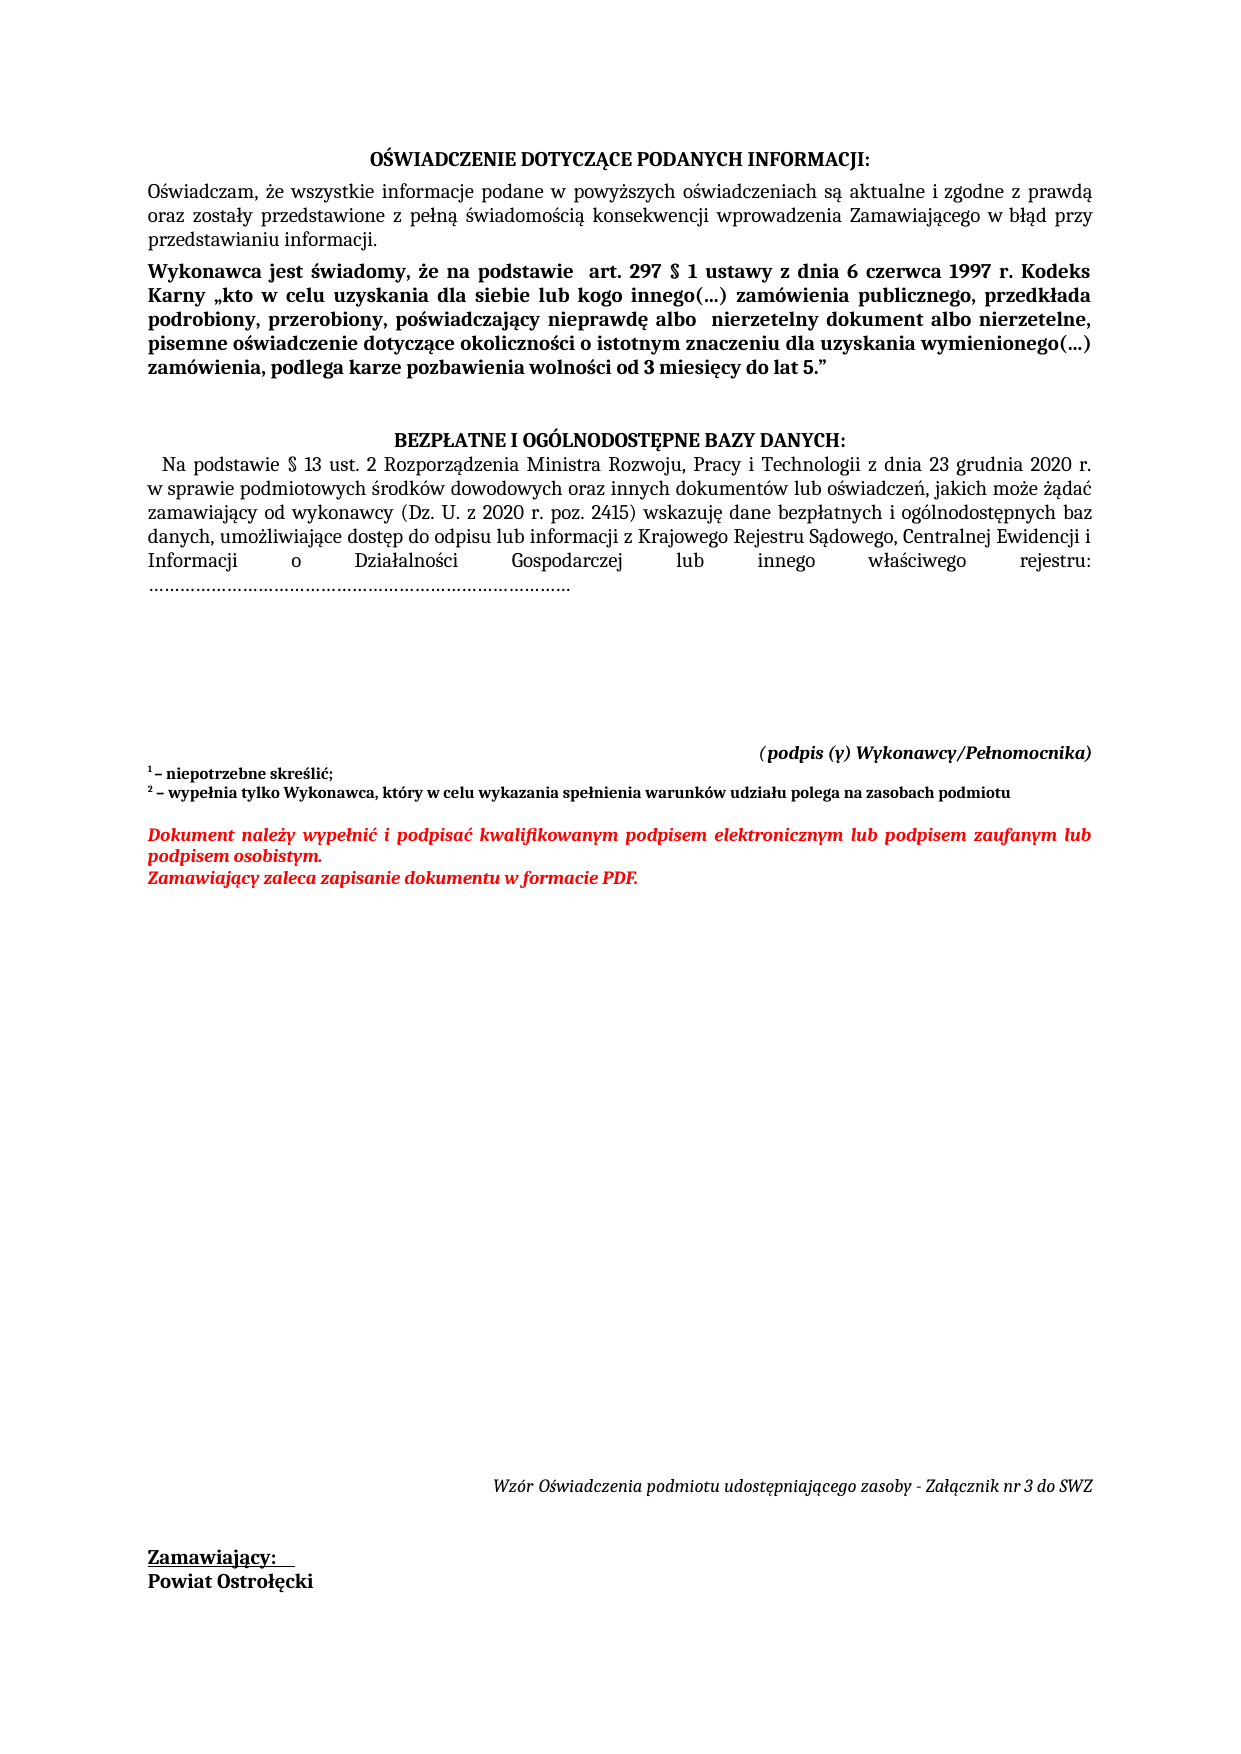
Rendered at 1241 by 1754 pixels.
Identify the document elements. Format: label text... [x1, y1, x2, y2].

text 1 – niepotrzebne skreślić; [148, 764, 1093, 783]
text Zamawiający zaleca zapisanie dokumentu w formacie PDF. [148, 867, 1093, 889]
text OŚWIADCZENIE DOTYCZĄCE PODANYCH INFORMACJI: [148, 148, 1093, 172]
text Powiat Ostrołęcki [148, 1569, 1093, 1593]
text 2 – wypełnia tylko Wykonawca, który w celu wykazania spełnienia warunków udziału polega na zasobach podmiotu [148, 783, 1093, 803]
text Wykonawca jest świadomy, że na podstawie art. 297 § 1 ustawy z dnia 6 czerwca 1997 r. Kodeks Karny „kto w celu uzyskania dla siebie lub kogo innego(…) zamówienia publicznego, przedkłada podrobiony, przerobiony, poświadczający nieprawdę albo nierzetelny dokument albo nierzetelne, pisemne oświadczenie dotyczące okoliczności o istotnym znaczeniu dla uzyskania wymienionego(…) zamówienia, podlega karze pozbawienia wolności od 3 miesięcy do lat 5.” [148, 260, 1093, 380]
text BEZPŁATNE I OGÓLNODOSTĘPNE BAZY DANYCH: [148, 429, 1093, 453]
text Dokument należy wypełnić i podpisać kwalifikowanym podpisem elektronicznym lub podpisem zaufanym lub podpisem osobistym. [148, 824, 1093, 867]
text Oświadczam, że wszystkie informacje podane w powyższych oświadczeniach są aktualne i zgodne z prawdą oraz zostały przedstawione z pełną świadomością konsekwencji wprowadzenia Zamawiającego w błąd przy przedstawianiu informacji. [148, 180, 1093, 252]
text (podpis (y) Wykonawcy/Pełnomocnika) [148, 743, 1093, 764]
text Na podstawie § 13 ust. 2 Rozporządzenia Ministra Rozwoju, Pracy i Technologii z dnia 23 grudnia 2020 r. w sprawie podmiotowych środków dowodowych oraz innych dokumentów lub oświadczeń, jakich może żądać zamawiający od wykonawcy (Dz. U. z 2020 r. poz. 2415) wskazuję dane bezpłatnych i ogólnodostępnych baz danych, umożliwiające dostęp do odpisu lub informacji z Krajowego Rejestru Sądowego, Centralnej Ewidencji i Informacji o Działalności Gospodarczej lub innego właściwego rejestru:……………………………………………………………………… [118, 453, 1093, 597]
text Zamawiający: [148, 1545, 1093, 1569]
text Wzór Oświadczenia podmiotu udostępniającego zasoby - Załącznik nr 3 do SWZ [148, 1476, 1093, 1497]
